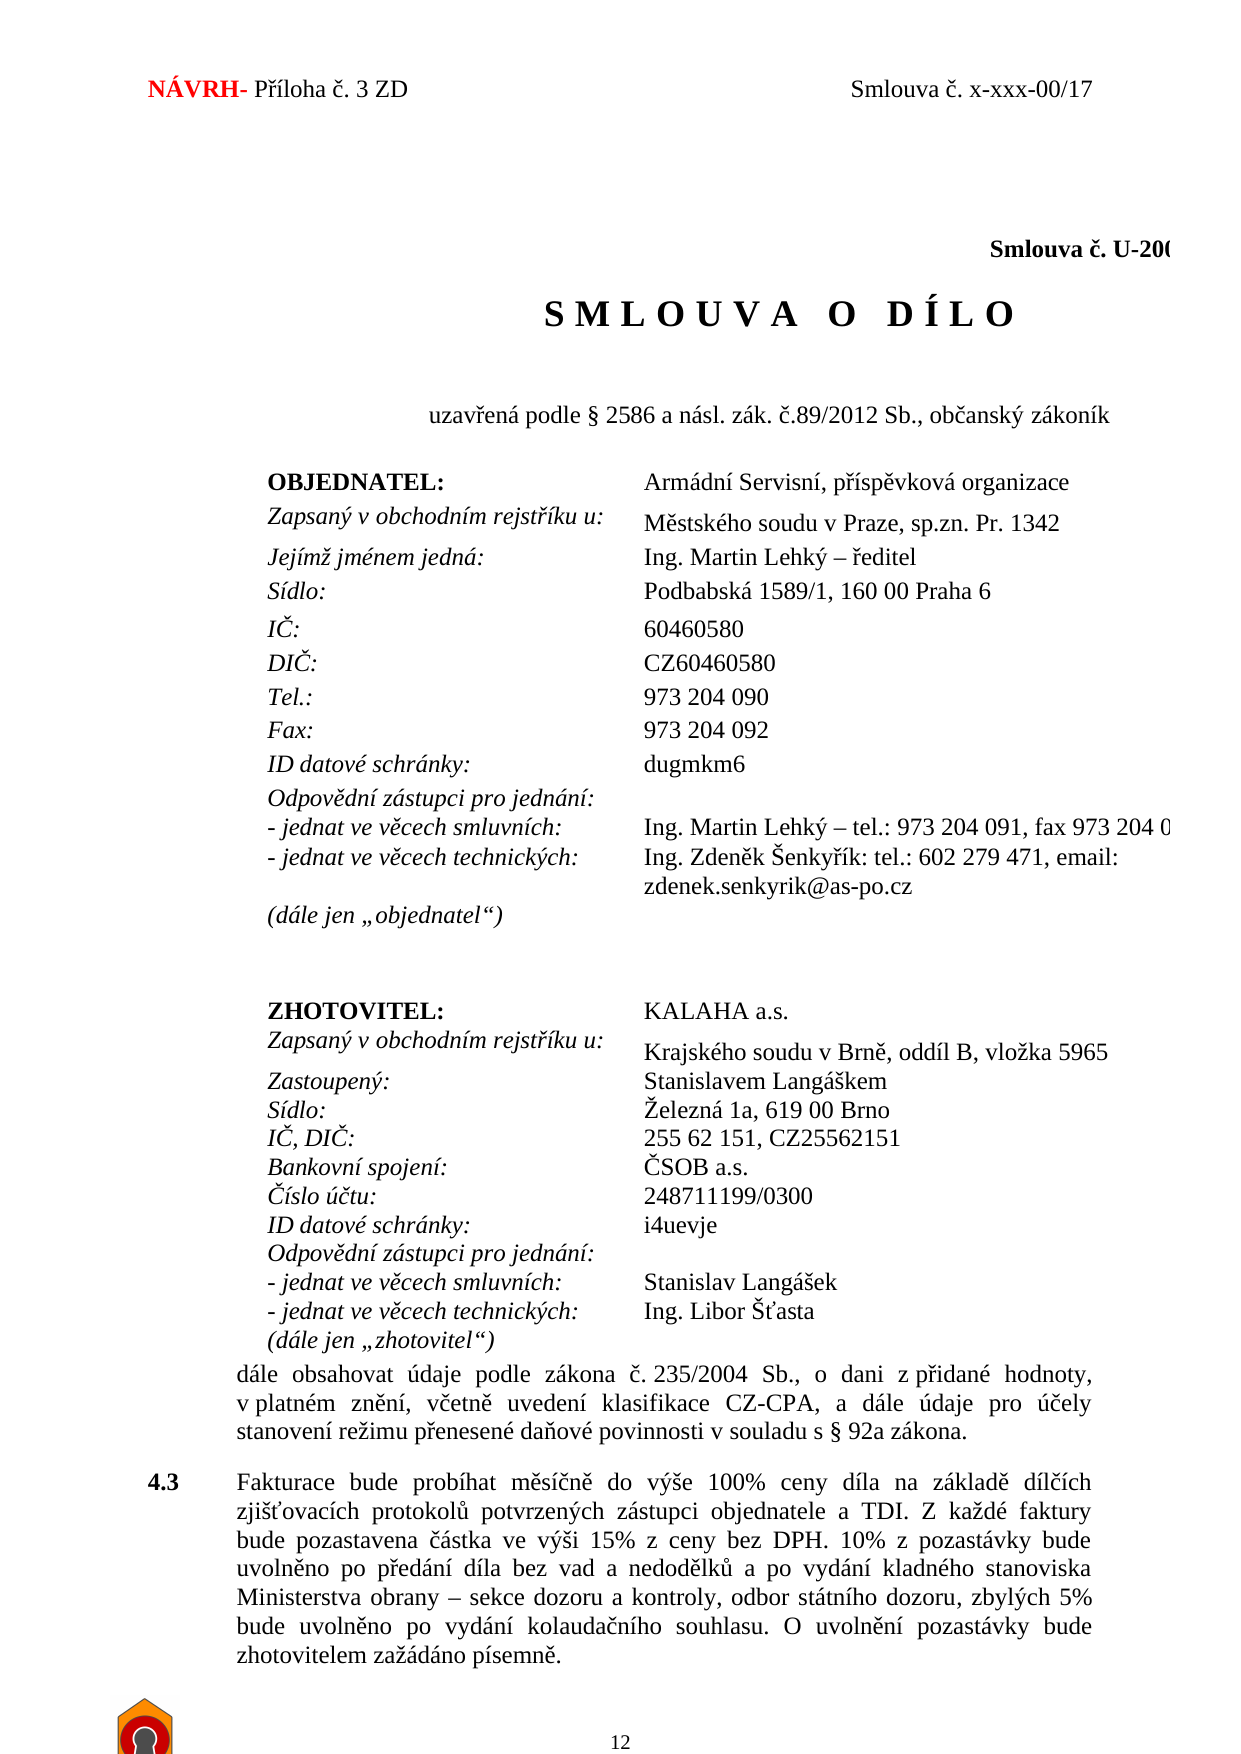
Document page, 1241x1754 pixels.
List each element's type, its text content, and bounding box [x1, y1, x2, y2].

list Fakturace bude probíhat měsíčně do výše 100% ceny díla na základě dílčích zjišťovacích protokolů potvrzených zástupci objednatele a TDI. Z každé faktury bude pozastavena částka ve výši 15% z ceny bez DPH. 10% z pozastávky bude uvolněno po předání díla bez vad a nedodělků a po vydání kladného stanoviska Ministerstva obrany – sekce dozoru a kontroly, odbor státního dozoru, zbylých 5% bude uvolněno po vydání kolaudačního souhlasu. O uvolnění pozastávky bude zhotovitelem zažádáno písemně. [148, 1467, 1092, 1668]
picture [109, 1695, 180, 1754]
list Objednatel se zavazuje uhradit cenu díla na základě daňových dokladů, které budou vystaveny v souladu s ust. § 11 odst. 1 zák. č. 563/1991 Sb., v platném znění, o účetnictví (náležitosti účetních dokladů). Daňový doklad (dále jen faktura) musí dále obsahovat údaje podle zákona č. 235/2004 Sb., o dani z přidané hodnoty, v platném znění, včetně uvedení klasifikace CZ-CPA, a dále údaje pro účely stanovení režimu přenesené daňové povinnosti v souladu s § 92a zákona. [148, 1359, 1092, 1445]
